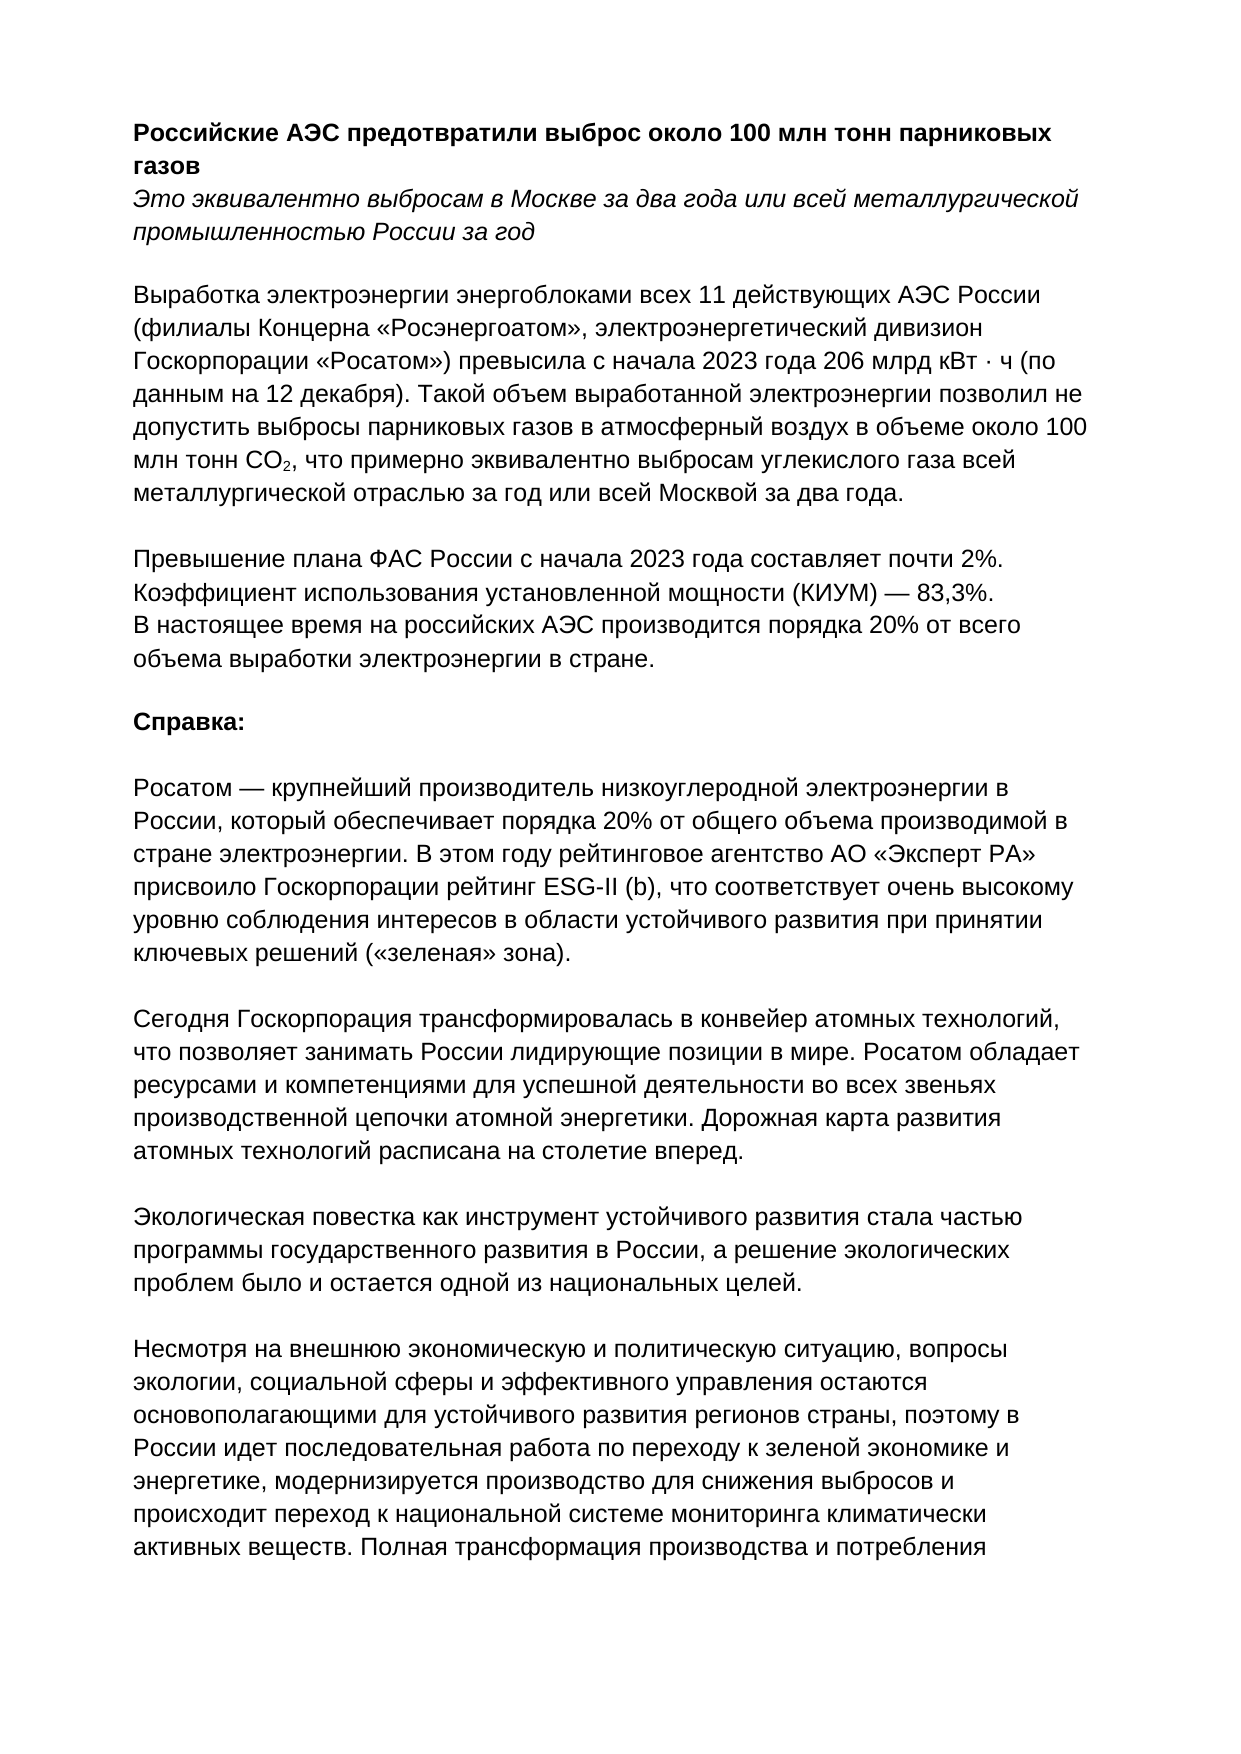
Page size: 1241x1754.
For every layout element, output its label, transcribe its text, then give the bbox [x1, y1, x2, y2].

text Это эквивалентно выбросам в Москве за два года или всей металлургической промышленностью России за год [133, 184, 1090, 246]
text Выработка электроэнергии энергоблоками всех 11 действующих АЭС России (филиалы Концерна «Росэнергоатом», электроэнергетический дивизион Госкорпорации «Росатом») превысила с начала 2023 года 206 млрд кВт · ч (по данным на 12 декабря). Такой объем выработанной электроэнергии позволил не допустить выбросы парниковых газов в атмосферный воздух в объеме около 100 млн тонн СО2, что примерно эквивалентно выбросам углекислого газа всей металлургической отраслью за год или всей Москвой за два года. [133, 280, 1090, 507]
text В настоящее время на российских АЭС производится порядка 20% от всего объема выработки электроэнергии в стране. [133, 611, 1090, 672]
text Росатом — крупнейший производитель низкоуглеродной электроэнергии в России, который обеспечивает порядка 20% от общего объема производимой в стране электроэнергии. В этом году рейтинговое агентство АО «Эксперт РА» присвоило Госкорпорации рейтинг ESG-II (b), что соответствует очень высокому уровню соблюдения интересов в области устойчивого развития при принятии ключевых решений («зеленая» зона). [133, 773, 1090, 967]
text Сегодня Госкорпорация трансформировалась в конвейер атомных технологий, что позволяет занимать России лидирующие позиции в мире. Росатом обладает ресурсами и компетенциями для успешной деятельности во всех звеньях производственной цепочки атомной энергетики. Дорожная карта развития атомных технологий расписана на столетие вперед. [133, 1004, 1090, 1165]
text Российские АЭС предотвратили выброс около 100 млн тонн парниковых газов [133, 118, 1090, 180]
text Экологическая повестка как инструмент устойчивого развития стала частью программы государственного развития в России, а решение экологических проблем было и остается одной из национальных целей. [133, 1202, 1090, 1297]
text Превышение плана ФАС России с начала 2023 года составляет почти 2%. Коэффициент использования установленной мощности (КИУМ) — 83,3%. [133, 544, 1090, 606]
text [133, 1334, 1090, 1561]
text Справка: [133, 707, 1090, 736]
